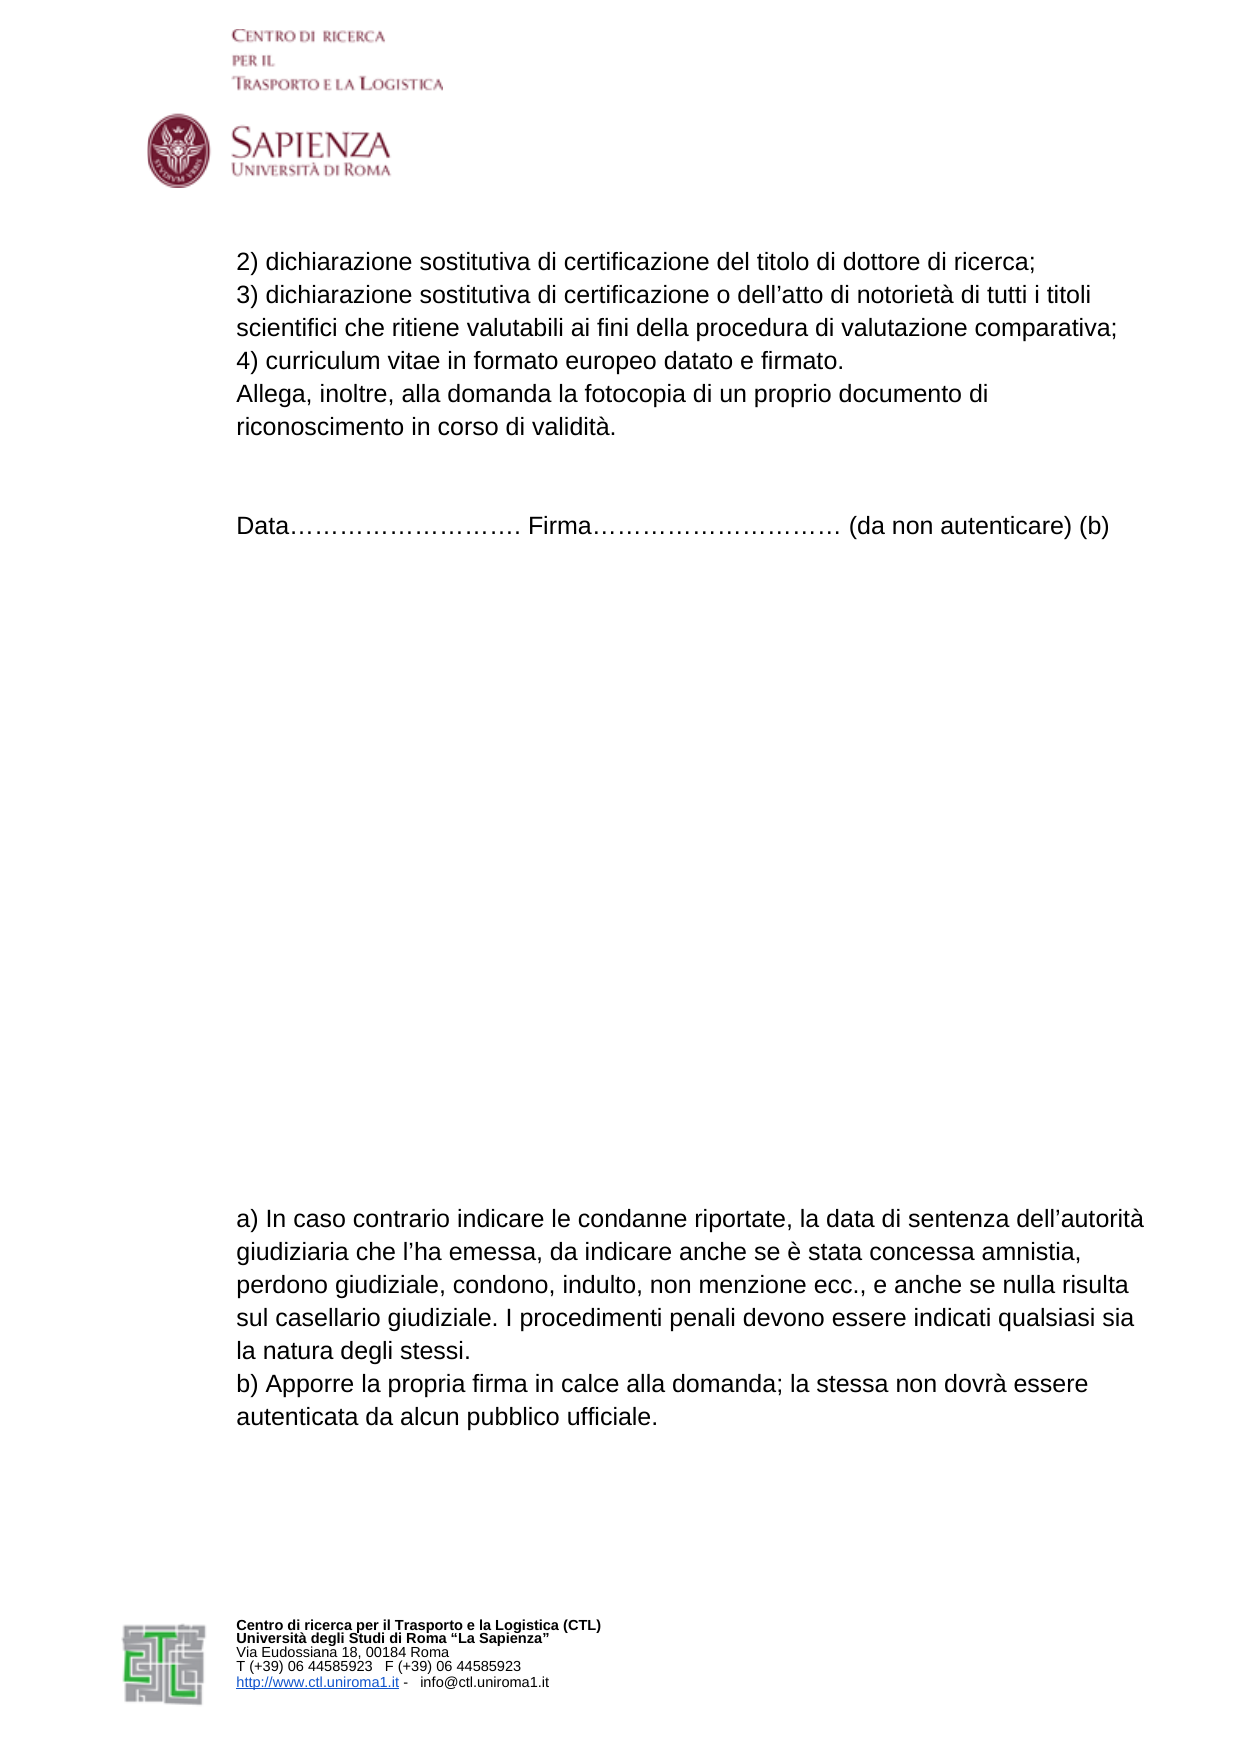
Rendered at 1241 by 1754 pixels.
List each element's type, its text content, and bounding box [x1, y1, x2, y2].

text a) In caso contrario indicare le condanne riportate, la data di sentenza dell’autorità giudiziaria che l’ha emessa, da indicare anche se è stata concessa amnistia, perdono giudiziale, condono, indulto, non menzione ecc., e anche se nulla risulta sul casellario giudiziale. I procedimenti penali devono essere indicati qualsiasi sia la natura degli stessi. [236, 1204, 1151, 1365]
text Data………………………. Firma………………………… (da non autenticare) (b) [236, 511, 1151, 539]
picture [120, 1622, 210, 1708]
text Allega, inoltre, alla domanda la fotocopia di un proprio documento di riconoscimento in corso di validità. [236, 379, 1151, 440]
text b) Apporre la propria firma in calce alla domanda; la stessa non dovrà essere autenticata da alcun pubblico ufficiale. [236, 1369, 1151, 1431]
text 3) dichiarazione sostitutiva di certificazione o dell’atto di notorietà di tutti i titoli scientifici che ritiene valutabili ai fini della procedura di valutazione comparativa; [236, 279, 1151, 341]
picture [147, 29, 443, 188]
text 2) dichiarazione sostitutiva di certificazione del titolo di dottore di ricerca; [236, 247, 1151, 275]
text 4) curriculum vitae in formato europeo datato e firmato. [236, 346, 1151, 374]
